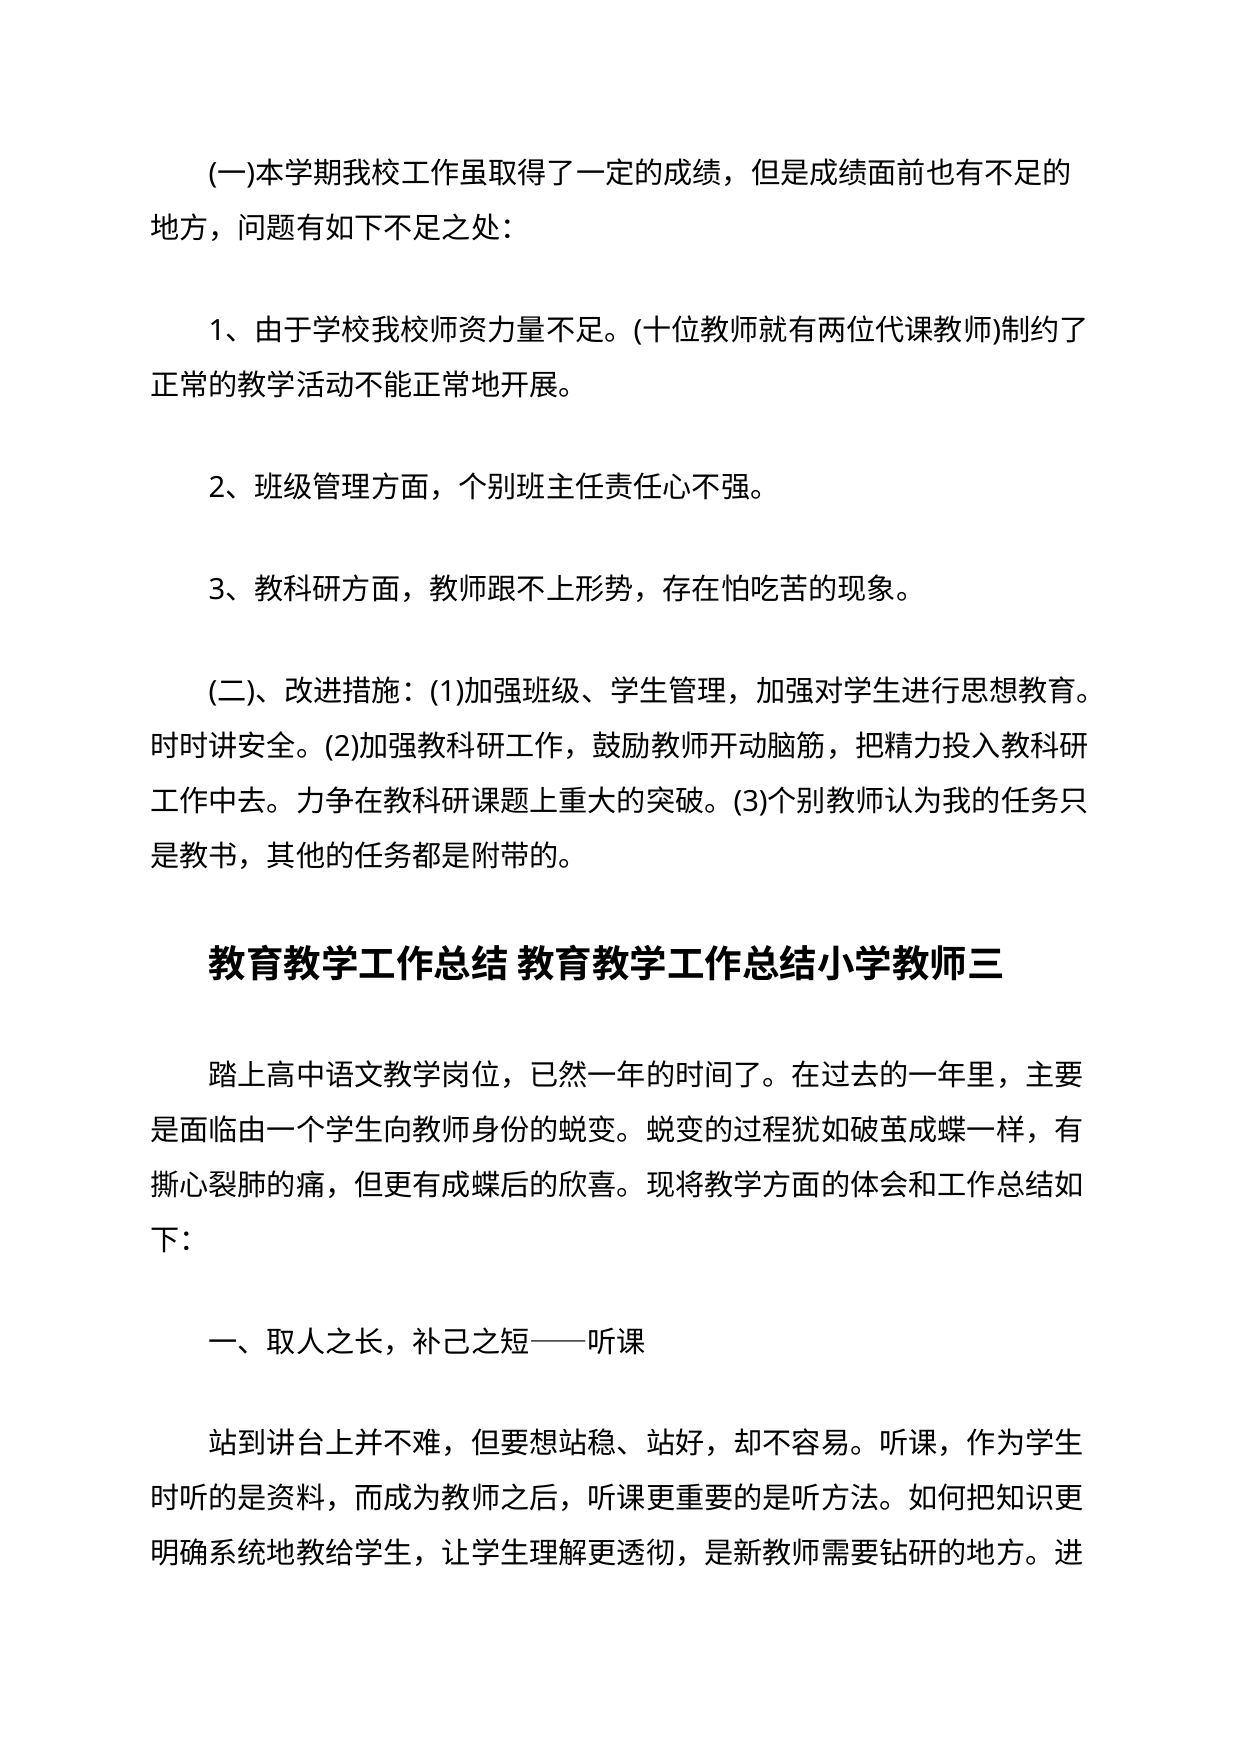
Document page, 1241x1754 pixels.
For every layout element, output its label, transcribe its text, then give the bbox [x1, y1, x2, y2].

text 2、班级管理方面，个别班主任责任心不强。 [150, 463, 1090, 506]
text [150, 1420, 1090, 1572]
text 一、取人之长，补己之短――听课 [150, 1318, 1090, 1360]
text 教育教学工作总结 教育教学工作总结小学教师三 [150, 934, 1090, 988]
text 踏上高中语文教学岗位，已然一年的时间了。在过去的一年里，主要是面临由一个学生向教师身份的蜕变。蜕变的过程犹如破茧成蝶一样，有撕心裂肺的痛，但更有成蝶后的欣喜。现将教学方面的体会和工作总结如下： [150, 1052, 1090, 1259]
text (二)、改进措施：(1)加强班级、学生管理，加强对学生进行思想教育。时时讲安全。(2)加强教科研工作，鼓励教师开动脑筋，把精力投入教科研工作中去。力争在教科研课题上重大的突破。(3)个别教师认为我的任务只是教书，其他的任务都是附带的。 [150, 667, 1090, 875]
text 3、教科研方面，教师跟不上形势，存在怕吃苦的现象。 [150, 566, 1090, 608]
text 1、由于学校我校师资力量不足。(十位教师就有两位代课教师)制约了正常的教学活动不能正常地开展。 [150, 307, 1090, 404]
text (一)本学期我校工作虽取得了一定的成绩，但是成绩面前也有不足的地方，问题有如下不足之处： [150, 150, 1090, 247]
